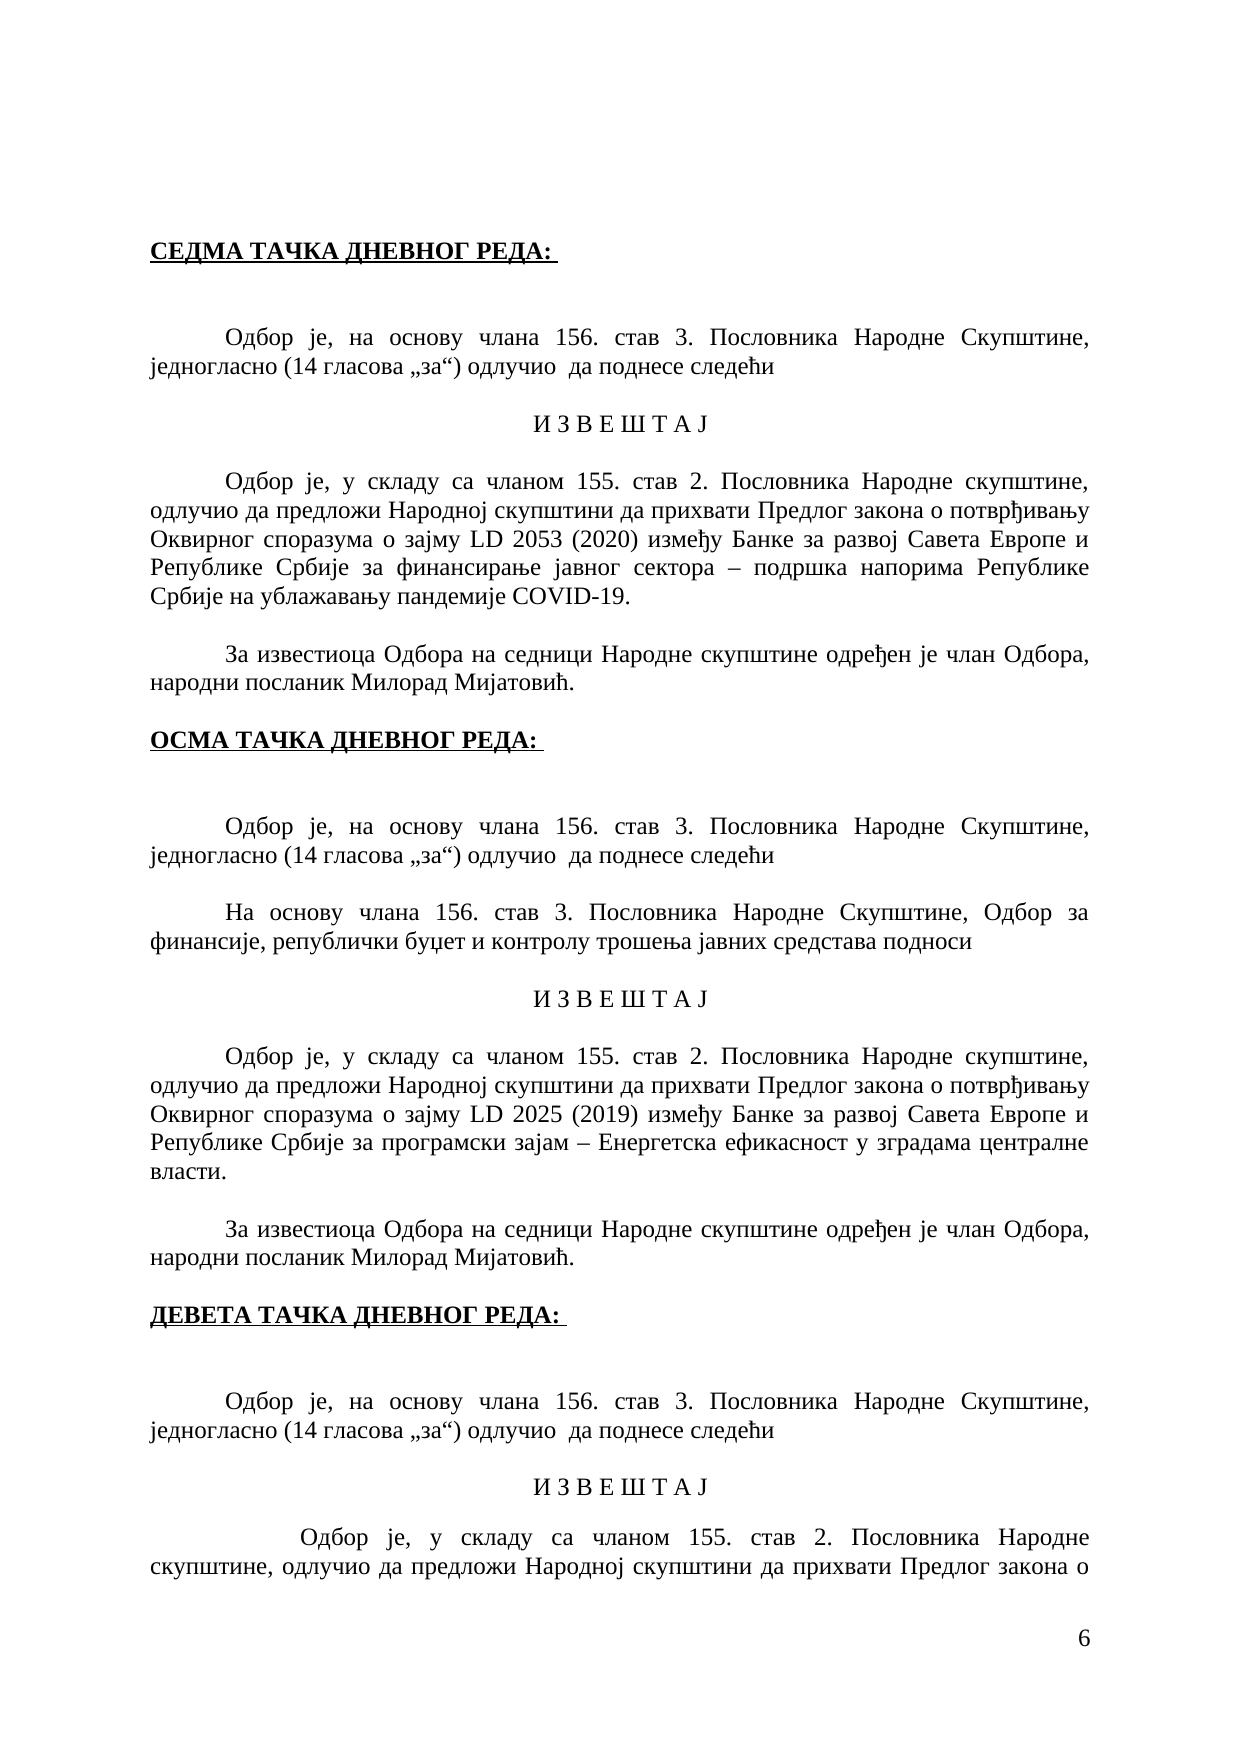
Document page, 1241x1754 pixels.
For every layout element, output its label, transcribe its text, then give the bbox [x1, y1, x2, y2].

text За известиоца Одбора на седници Народне скупштине одређен је члан Одбора, народни посланик Милорад Мијатовић. [150, 1214, 1090, 1271]
text И З В Е Ш Т А Ј [150, 1472, 1090, 1501]
text СЕДМА ТАЧКА ДНЕВНОГ РЕДА: [150, 236, 1090, 265]
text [150, 1522, 1090, 1579]
text И З В Е Ш Т А Ј [150, 409, 1090, 437]
text Одбор је, на основу члана 156. став 3. Пословника Народне Скупштине, једногласно (14 гласова „за“) одлучио да поднесе следећи [150, 811, 1090, 869]
text И З В Е Ш Т А Ј [150, 984, 1090, 1012]
text ДЕВЕТА ТАЧКА ДНЕВНОГ РЕДА: [150, 1300, 1090, 1329]
text ОСМА ТАЧКА ДНЕВНОГ РЕДА: [150, 725, 1090, 754]
text За известиоца Одбора на седници Народне скупштине одређен је члан Одбора, народни посланик Милорад Мијатовић. [150, 639, 1090, 696]
text Одбор је, у складу са чланом 155. став 2. Пословника Народне скупштине, одлучио да предложи Народној скупштини да прихвати Предлог закона о потврђивању Оквирног споразума о зајму LD 2053 (2020) између Банке за развој Савета Европе и Републике Србије за финансирање јавног сектора – подршка напорима Републике Србије на ублажавању пандемије COVID-19. [150, 466, 1090, 610]
text Одбор је, у складу са чланом 155. став 2. Пословника Народне скупштине, одлучио да предложи Народној скупштини да прихвати Предлог закона о потврђивању Oквирног споразума о зајму LD 2025 (2019) између Банке за развој Савета Европе и Републике Србије за програмски зајам – Енергетска ефикасност у зградама централне власти. [150, 1041, 1090, 1185]
text Одбор је, на основу члана 156. став 3. Пословника Народне Скупштине, једногласно (14 гласова „за“) одлучио да поднесе следећи [150, 322, 1090, 380]
text Одбор је, на основу члана 156. став 3. Пословника Народне Скупштине, једногласно (14 гласова „за“) одлучио да поднесе следећи [150, 1386, 1090, 1444]
text На основу члана 156. став 3. Пословника Народне Скупштине, Одбор за финансије, републички буџет и контролу трошења јавних средстава подноси [150, 897, 1090, 955]
